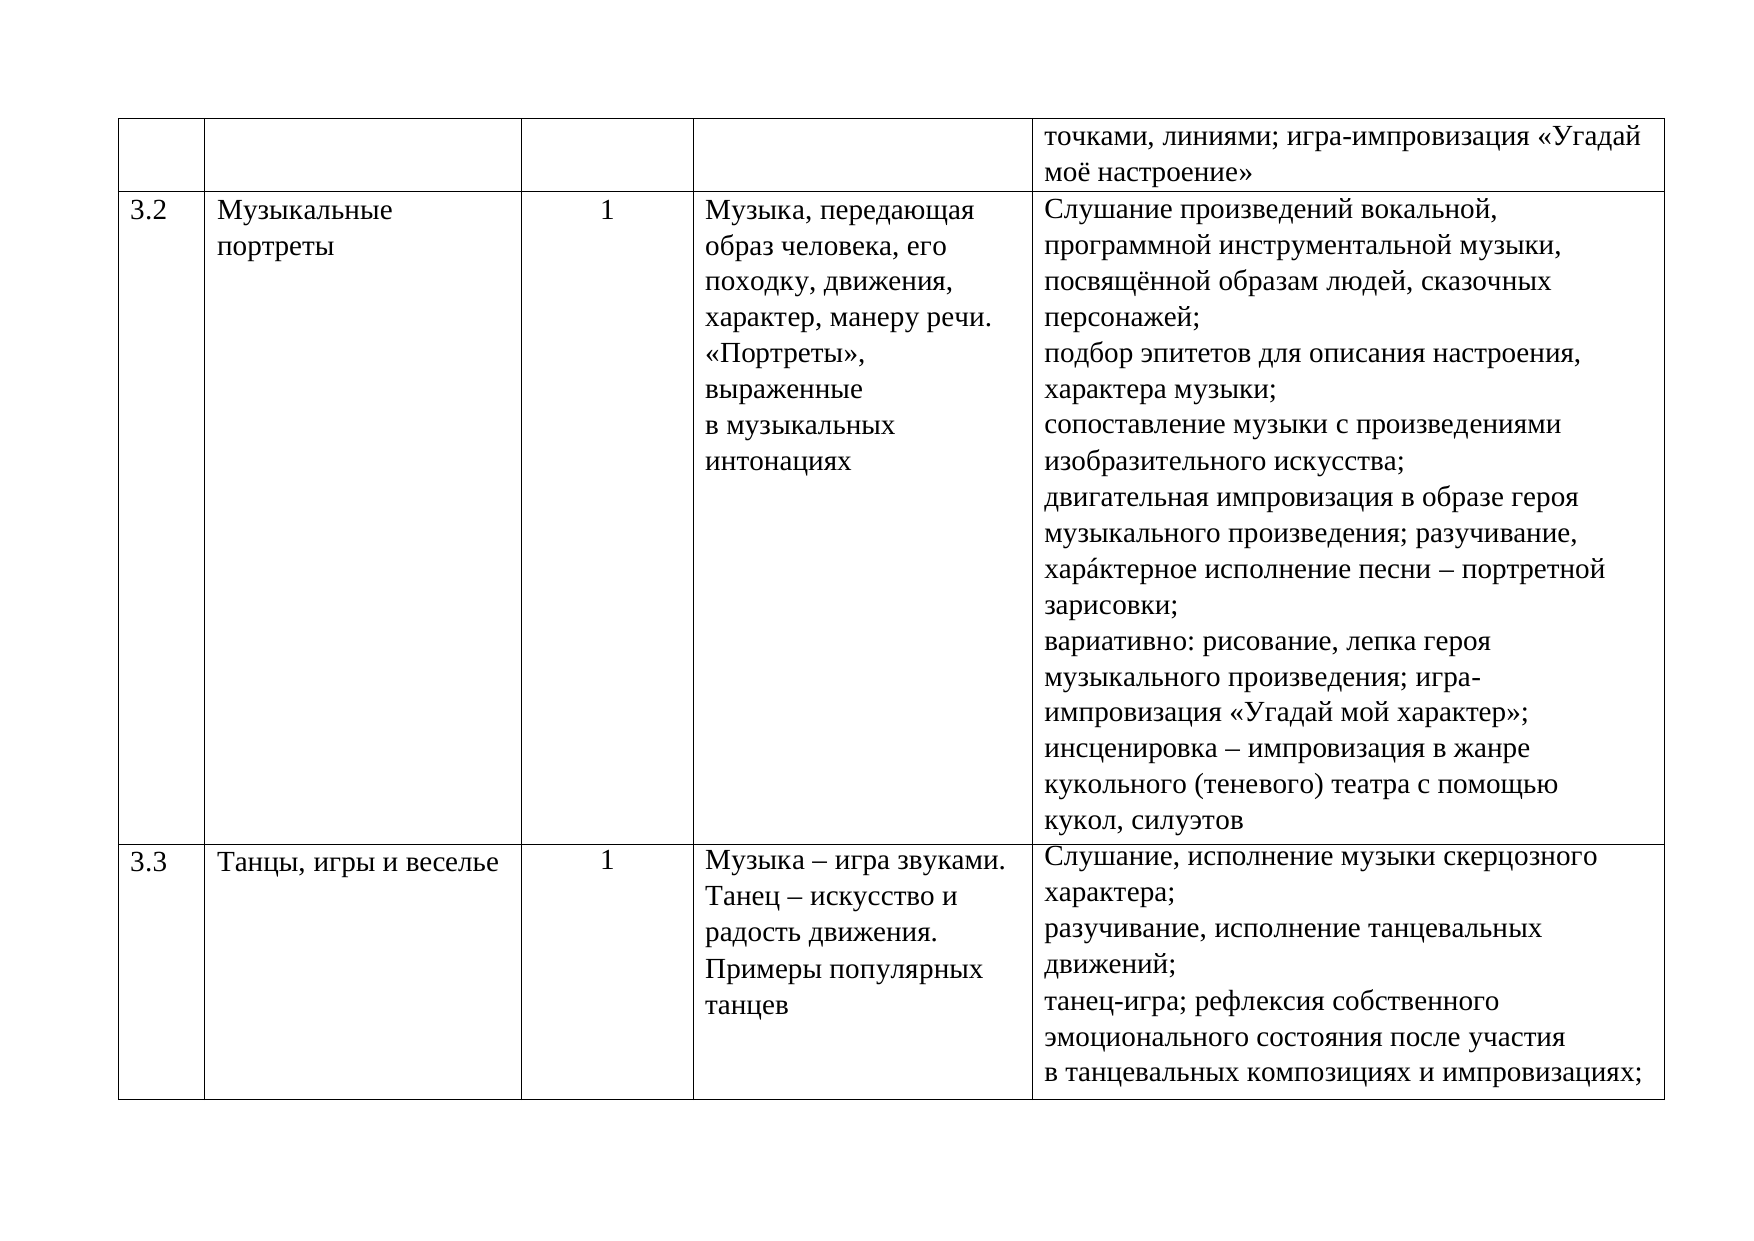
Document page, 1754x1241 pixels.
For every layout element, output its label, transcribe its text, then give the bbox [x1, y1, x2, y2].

text разучивание, исполнение танцевальных движений; [1044, 910, 1547, 980]
text танец-игра; рефлексия собственного эмоционального состояния после участия [1044, 983, 1570, 1052]
text в танцевальных композициях и импровизациях; [1044, 1054, 1668, 1088]
text 1 Музыка, передающая образ человека, его походку, движения, характер, манеру речи. «Портреты», выраженные [600, 192, 997, 404]
text сопоставление музыки с произведениями изобразительного искусства; [1044, 407, 1567, 477]
text 1 Музыка – игра звуками. Танец – искусство и радость движения. Примеры популярных танцев [600, 842, 1010, 1020]
text Слушание, исполнение музыки скерцозного характера; [1044, 838, 1601, 908]
text вариативно: рисование, лепка героя музыкального произведения; игра-импровизация «Угадай мой характер»; инсценировка – импровизация в жанре кукольного (теневого) театра с помощью кукол, силуэтов [1044, 623, 1563, 836]
text точками, линиями; игра-импровизация «Угадай моё настроение» [1044, 118, 1646, 188]
text 3.2 Музыкальные портреты [130, 192, 398, 261]
text подбор эпитетов для описания настроения, характера музыки; [1044, 335, 1587, 404]
text Слушание произведений вокальной, программной инструментальной музыки, посвящённой образам людей, сказочных персонажей; [1044, 192, 1565, 333]
text 3.3 Танцы, игры и веселье [130, 844, 499, 878]
text двигательная импровизация в образе героя музыкального произведения; разучивание, харáктерное исполнение песни – портретной зарисовки; [1044, 479, 1609, 621]
text в музыкальных интонациях [705, 407, 902, 477]
